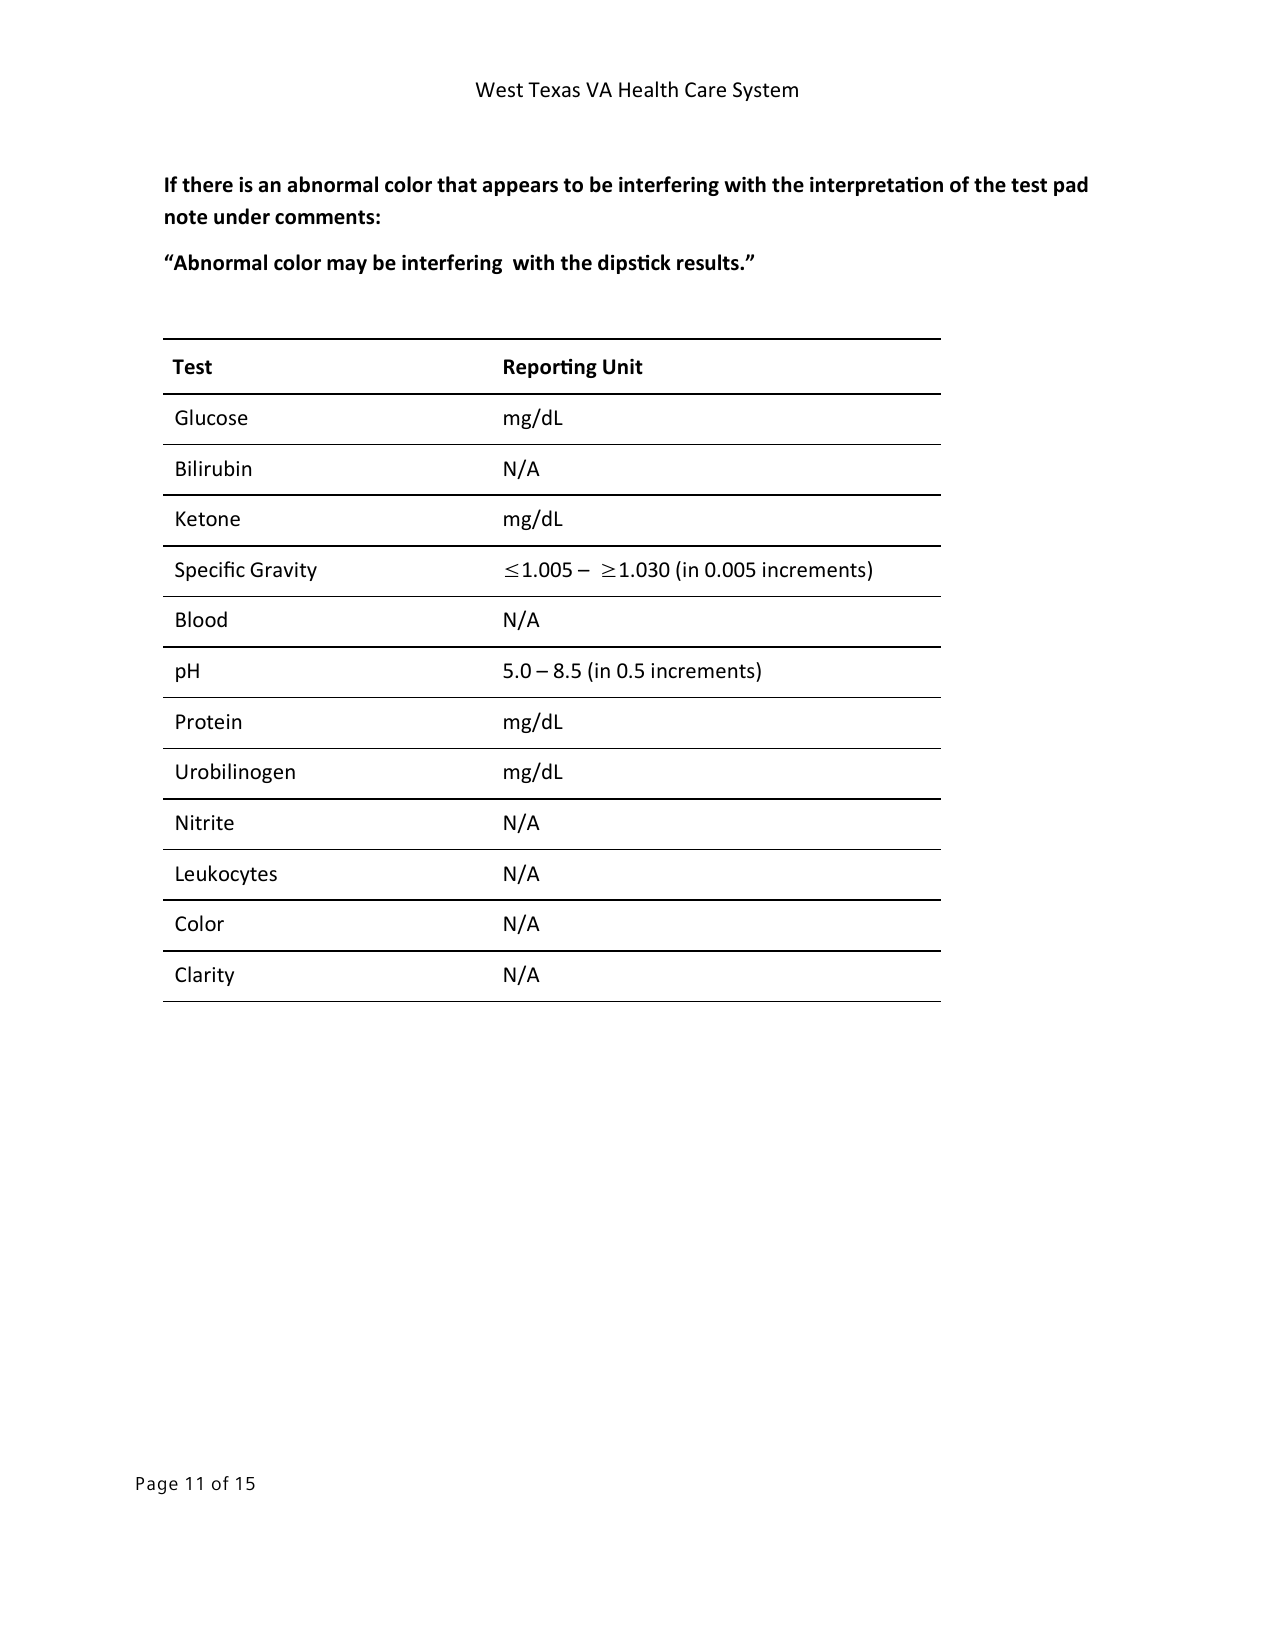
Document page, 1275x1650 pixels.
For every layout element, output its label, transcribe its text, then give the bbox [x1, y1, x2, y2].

table_cell Ketone [163, 496, 491, 545]
table_header Reporting Unit [491, 340, 941, 393]
table_cell Urobilinogen [163, 749, 491, 798]
table_cell Nitrite [163, 800, 491, 849]
table_cell mg/dL [491, 698, 941, 747]
table_cell N/A [491, 597, 941, 646]
table_cell pH [163, 648, 491, 697]
table_cell Blood [163, 597, 491, 646]
table_cell Leukocytes [163, 850, 491, 899]
table_cell Protein [163, 698, 491, 747]
table_cell mg/dL [491, 496, 941, 545]
table_cell Clarity [163, 952, 491, 1001]
table_header Test [163, 340, 491, 393]
table_cell mg/dL [491, 749, 941, 798]
table_cell N/A [491, 445, 941, 494]
table_cell Color [163, 901, 491, 950]
table_cell 1.005 – 1.030 (in 0.005 increments) [491, 547, 941, 596]
table_cell 5.0 – 8.5 (in 0.5 increments) [491, 648, 941, 697]
table_cell Bilirubin [163, 445, 491, 494]
table_cell N/A [491, 952, 941, 1001]
text If there is an abnormal color that appears to be interfering with the interpretation of the test pad note under comments: [163, 169, 1140, 231]
table_cell N/A [491, 901, 941, 950]
table_cell mg/dL [491, 395, 941, 444]
table_cell Glucose [163, 395, 491, 444]
table_cell Specific Gravity [163, 547, 491, 596]
table_cell N/A [491, 850, 941, 899]
table_cell N/A [491, 800, 941, 849]
text “Abnormal color may be interfering with the dipstick results.” [163, 248, 1140, 276]
